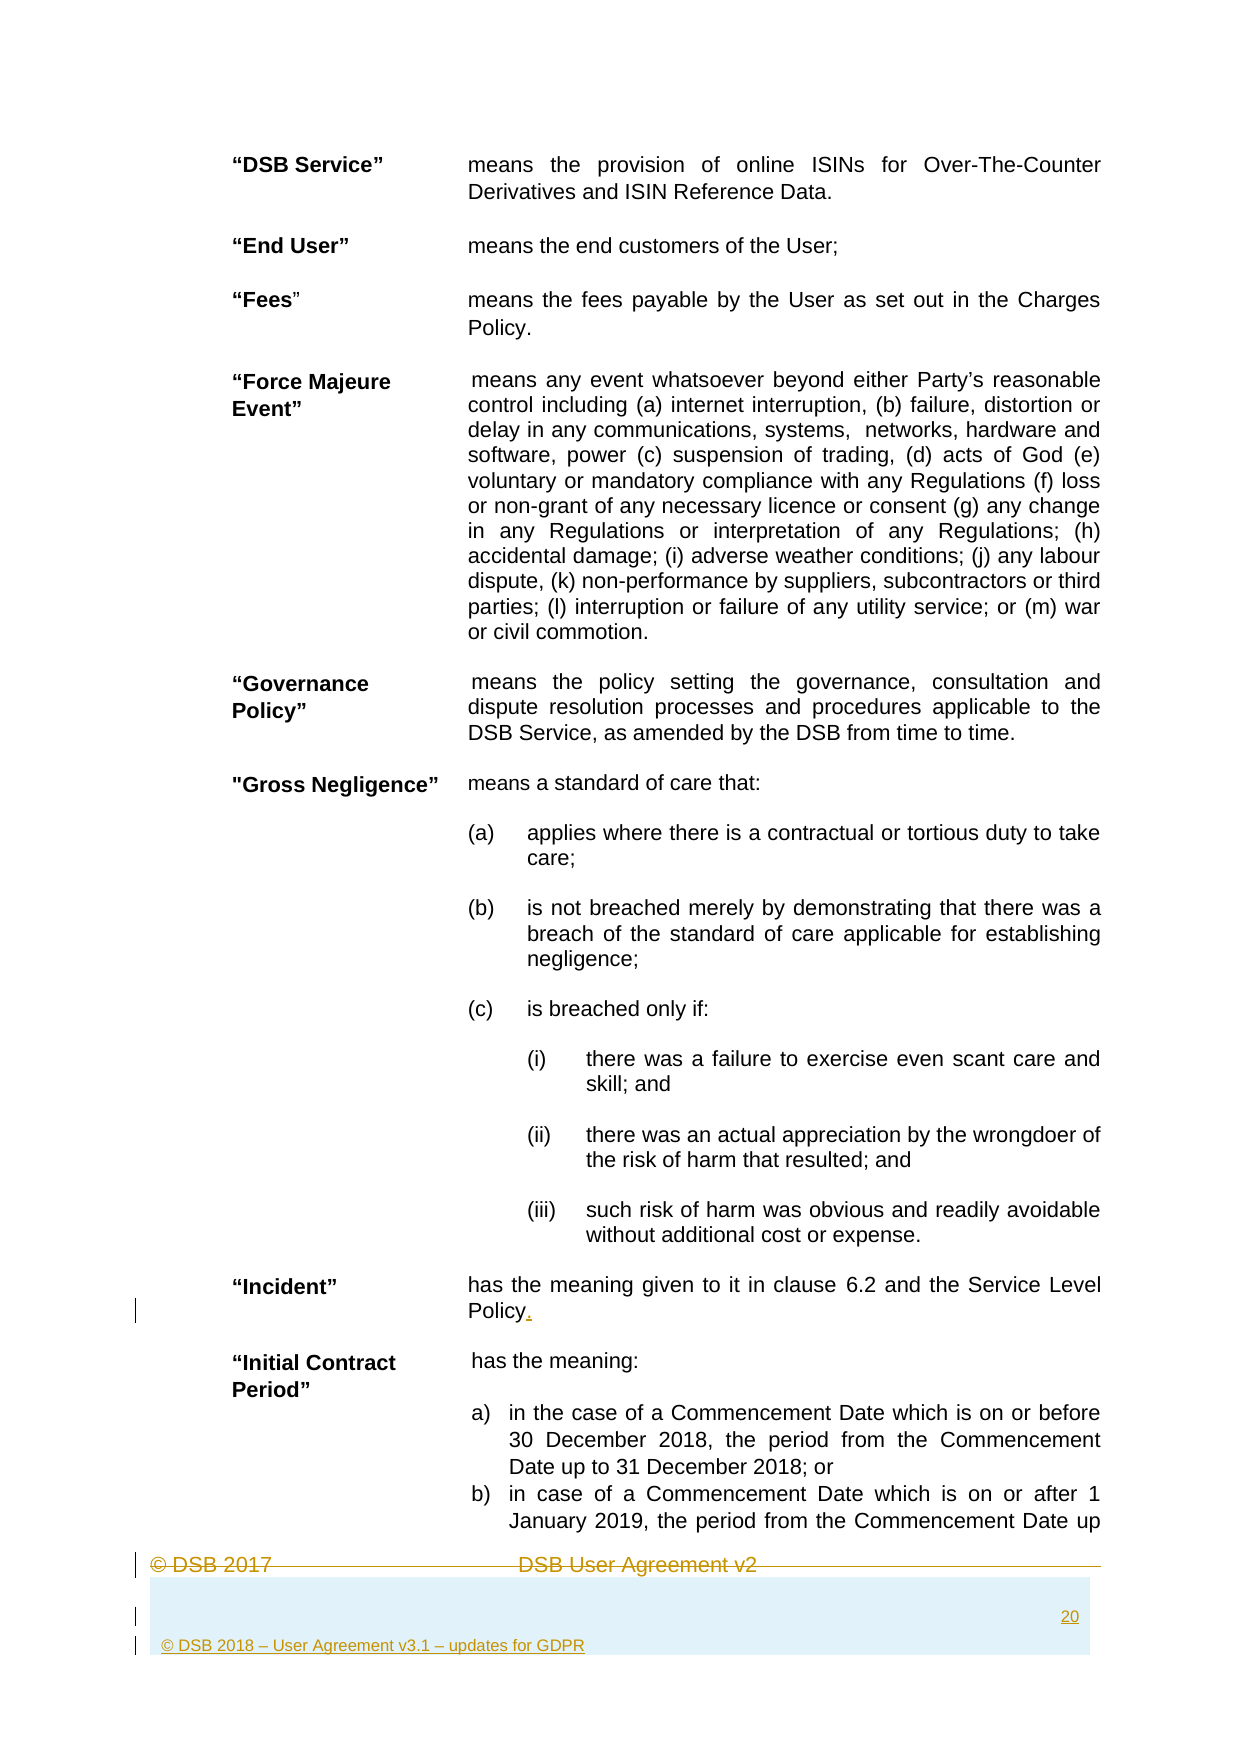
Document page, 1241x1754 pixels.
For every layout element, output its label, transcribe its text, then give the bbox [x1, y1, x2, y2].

table_cell means the provision of online ISINs for Over-The-Counter Derivatives and ISIN Reference Data. [456, 150, 1113, 231]
table_cell means the fees payable by the User as set out in the Charges Policy. [456, 285, 1113, 367]
table_cell means a standard of care that: (a) applies where there is a contractual or tortious duty to take care; (b) is not breached merely by demonstrating that there was a breach of the standard of care applicable for establishing negligence; (c) is breached only if: (i) there was a failure to exercise even scant care and skill; and (ii) there was an actual appreciation by the wrongdoer of the risk of harm that resulted; and (iii) such risk of harm was obvious and readily avoidable without additional cost or expense. [456, 770, 1113, 1272]
table_cell means the end customers of the User; [456, 231, 1113, 285]
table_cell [220, 1348, 456, 1533]
table_cell “Governance Policy” [220, 669, 456, 769]
table_cell “Fees” [220, 285, 456, 367]
table_cell “Incident” [220, 1272, 456, 1348]
table_cell "Gross Negligence” [220, 770, 456, 1272]
table_cell “DSB Service” [220, 150, 456, 231]
table_cell means the policy setting the governance, consultation and dispute resolution processes and procedures applicable to the DSB Service, as amended by the DSB from time to time. [456, 669, 1113, 769]
table_cell “End User” [220, 231, 456, 285]
table_cell means any event whatsoever beyond either Party’s reasonable control including (a) internet interruption, (b) failure, distortion or delay in any communications, systems, networks, hardware and software, power (c) suspension of trading, (d) acts of God (e) voluntary or mandatory compliance with any Regulations (f) loss or non-grant of any necessary licence or consent (g) any change in any Regulations or interpretation of any Regulations; (h) accidental damage; (i) adverse weather conditions; (j) any labour dispute, (k) non-performance by suppliers, subcontractors or third parties; (l) interruption or failure of any utility service; or (m) war or civil commotion. [456, 367, 1113, 669]
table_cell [456, 1348, 1113, 1533]
table_cell “Force Majeure Event” [220, 367, 456, 669]
table_cell has the meaning given to it in clause 6.2 and the Service Level Policy [456, 1272, 1113, 1348]
